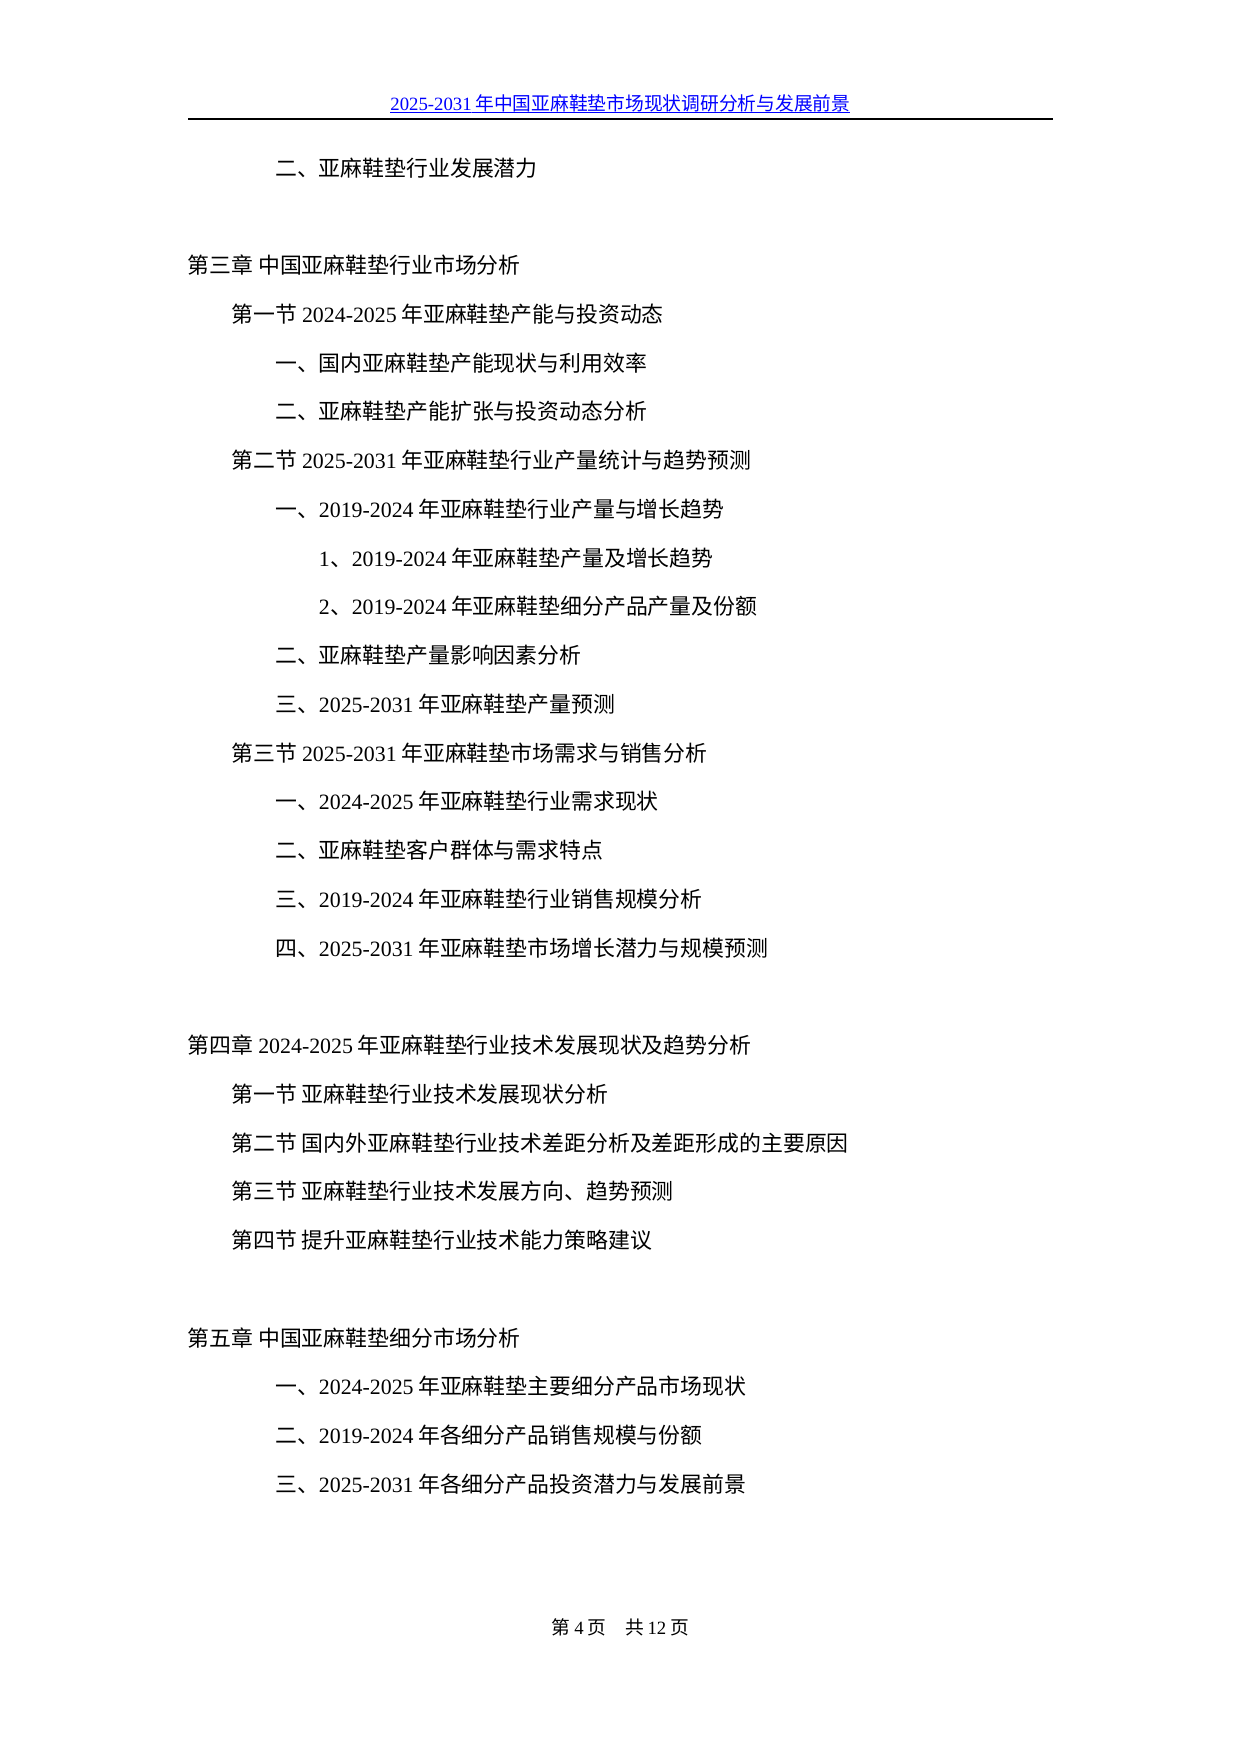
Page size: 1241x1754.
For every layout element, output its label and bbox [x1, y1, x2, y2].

text [187, 150, 1053, 1499]
